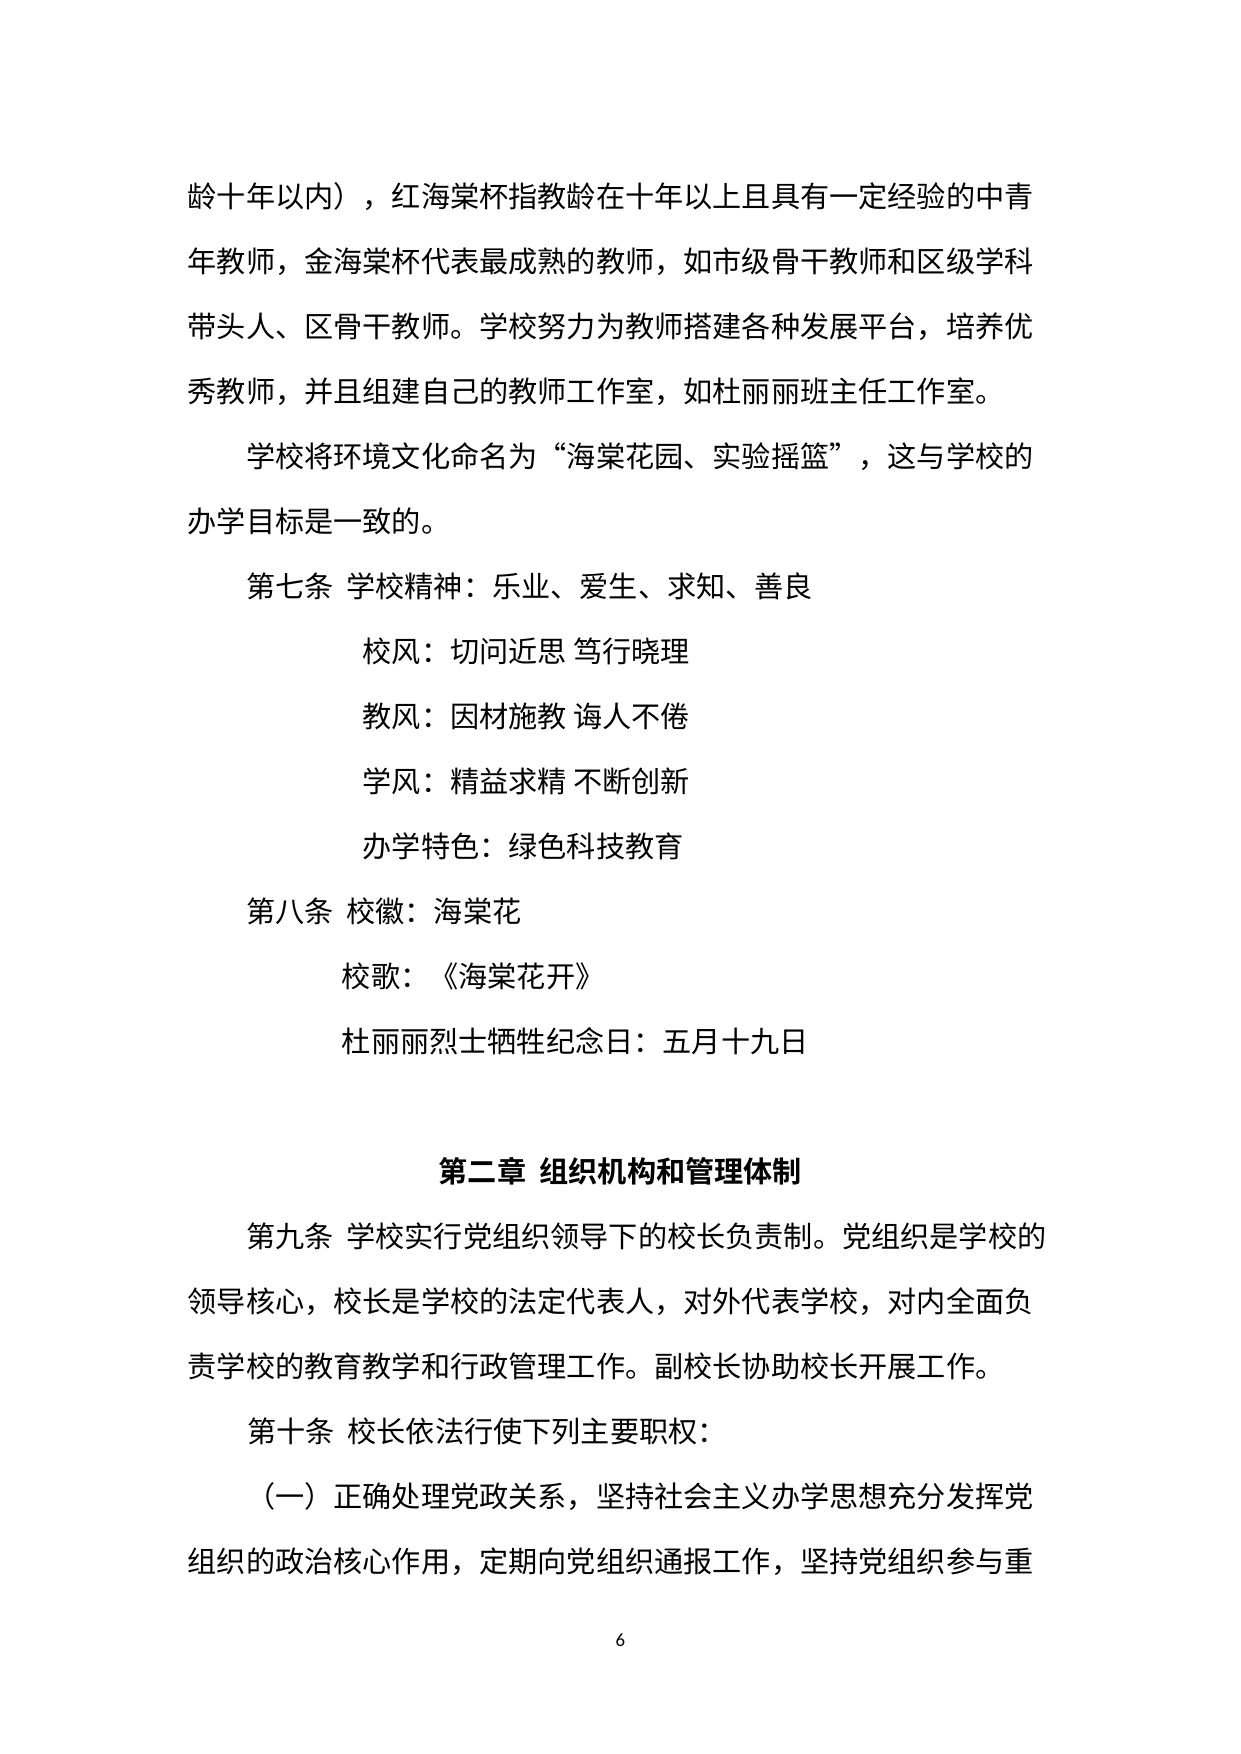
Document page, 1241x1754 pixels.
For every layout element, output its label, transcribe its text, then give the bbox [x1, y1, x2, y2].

text 校歌：《海棠花开》 [187, 942, 1053, 1007]
text 学校将环境文化命名为“海棠花园、实验摇篮”，这与学校的办学目标是一致的。 [187, 422, 1053, 552]
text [187, 162, 1053, 422]
text 第七条 学校精神：乐业、爱生、求知、善良 [187, 552, 1053, 617]
text 学风：精益求精 不断创新 [187, 747, 1053, 812]
text 教风：因材施教 诲人不倦 [187, 682, 1053, 747]
text 校风：切问近思 笃行晓理 [187, 617, 1053, 682]
text 第二章 组织机构和管理体制 [187, 1137, 1053, 1202]
text 第十条 校长依法行使下列主要职权： [187, 1397, 1053, 1462]
text 杜丽丽烈士牺牲纪念日：五月十九日 [187, 1007, 1053, 1072]
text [187, 1462, 1053, 1592]
text 第九条 学校实行党组织领导下的校长负责制。党组织是学校的领导核心，校长是学校的法定代表人，对外代表学校，对内全面负责学校的教育教学和行政管理工作。副校长协助校长开展工作。 [187, 1202, 1053, 1397]
text 办学特色：绿色科技教育 [187, 812, 1053, 877]
text 第八条 校徽：海棠花 [187, 877, 1053, 942]
